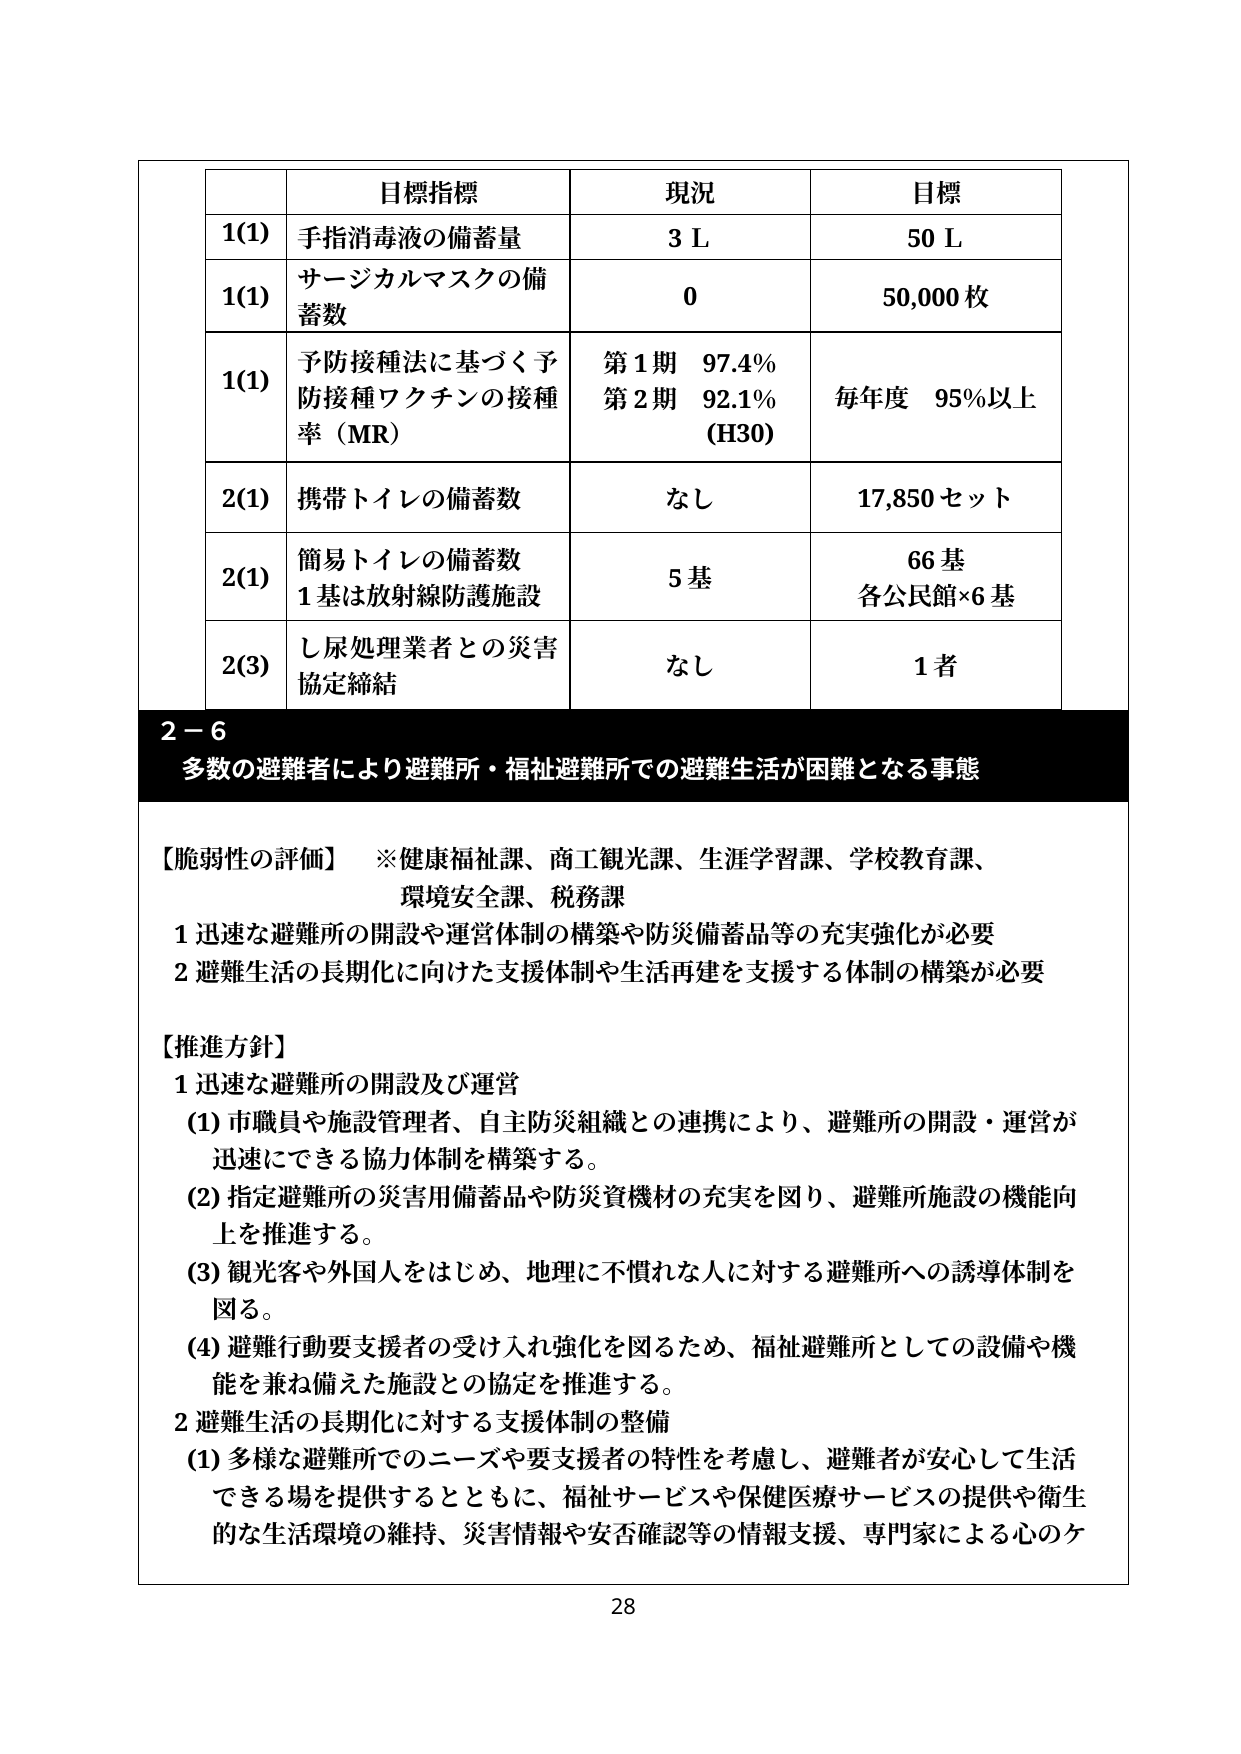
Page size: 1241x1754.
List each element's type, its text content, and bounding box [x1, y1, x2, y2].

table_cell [139, 161, 1128, 710]
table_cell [139, 802, 1128, 1584]
table_cell ２－６ 多数の避難者により避難所・福祉避難所での避難生活が困難となる事態 [139, 711, 1128, 801]
